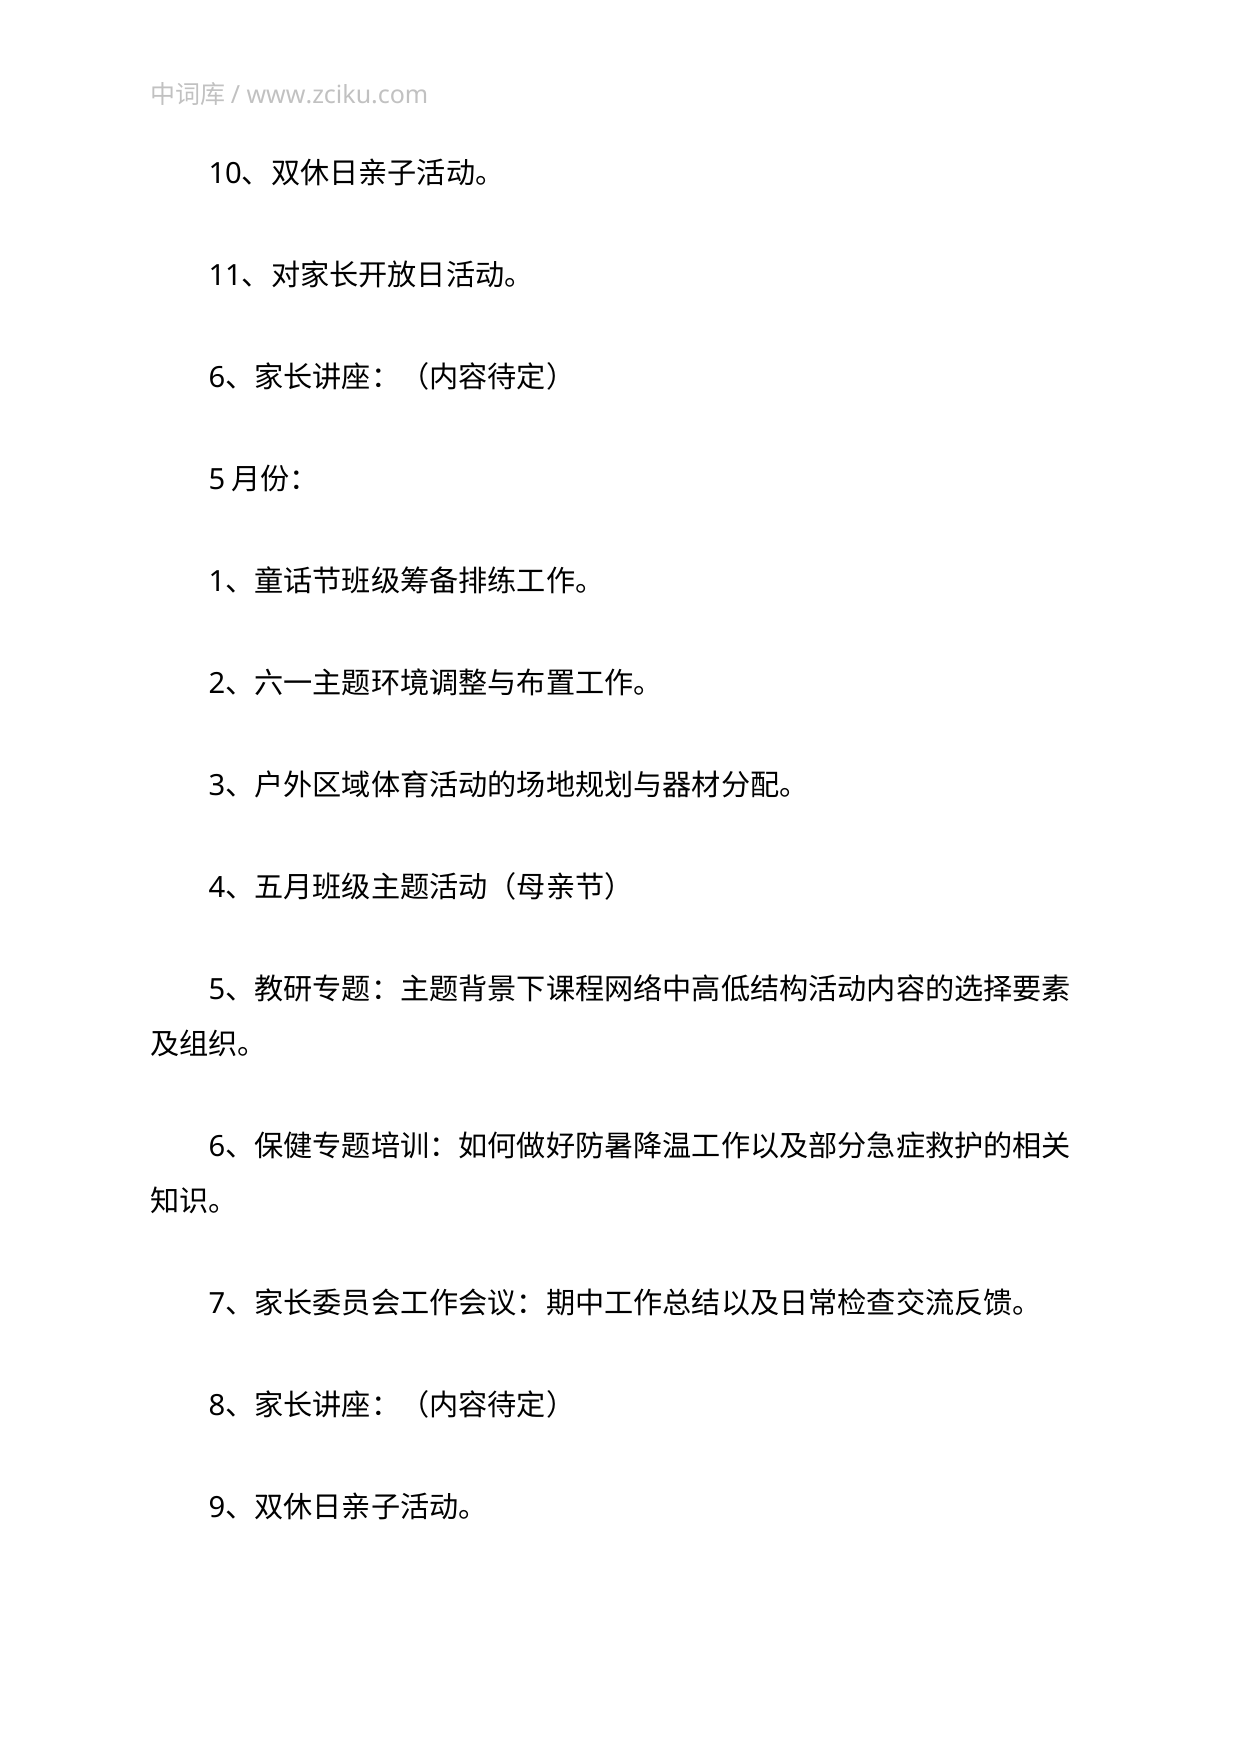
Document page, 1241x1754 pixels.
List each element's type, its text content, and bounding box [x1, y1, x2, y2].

text 4、五月班级主题活动（母亲节） [150, 864, 1090, 906]
text 6、保健专题培训：如何做好防暑降温工作以及部分急症救护的相关知识。 [150, 1123, 1090, 1220]
text 2、六一主题环境调整与布置工作。 [150, 660, 1090, 702]
text 10、双休日亲子活动。 [150, 150, 1090, 192]
text 3、户外区域体育活动的场地规划与器材分配。 [150, 762, 1090, 804]
text 8、家长讲座：（内容待定） [150, 1381, 1090, 1424]
text 5月份： [150, 456, 1090, 498]
text 9、双休日亲子活动。 [150, 1483, 1090, 1526]
text 6、家长讲座：（内容待定） [150, 354, 1090, 396]
text 1、童话节班级筹备排练工作。 [150, 558, 1090, 600]
text 5、教研专题：主题背景下课程网络中高低结构活动内容的选择要素及组织。 [150, 966, 1090, 1063]
text 11、对家长开放日活动。 [150, 252, 1090, 294]
text 7、家长委员会工作会议：期中工作总结以及日常检查交流反馈。 [150, 1279, 1090, 1322]
